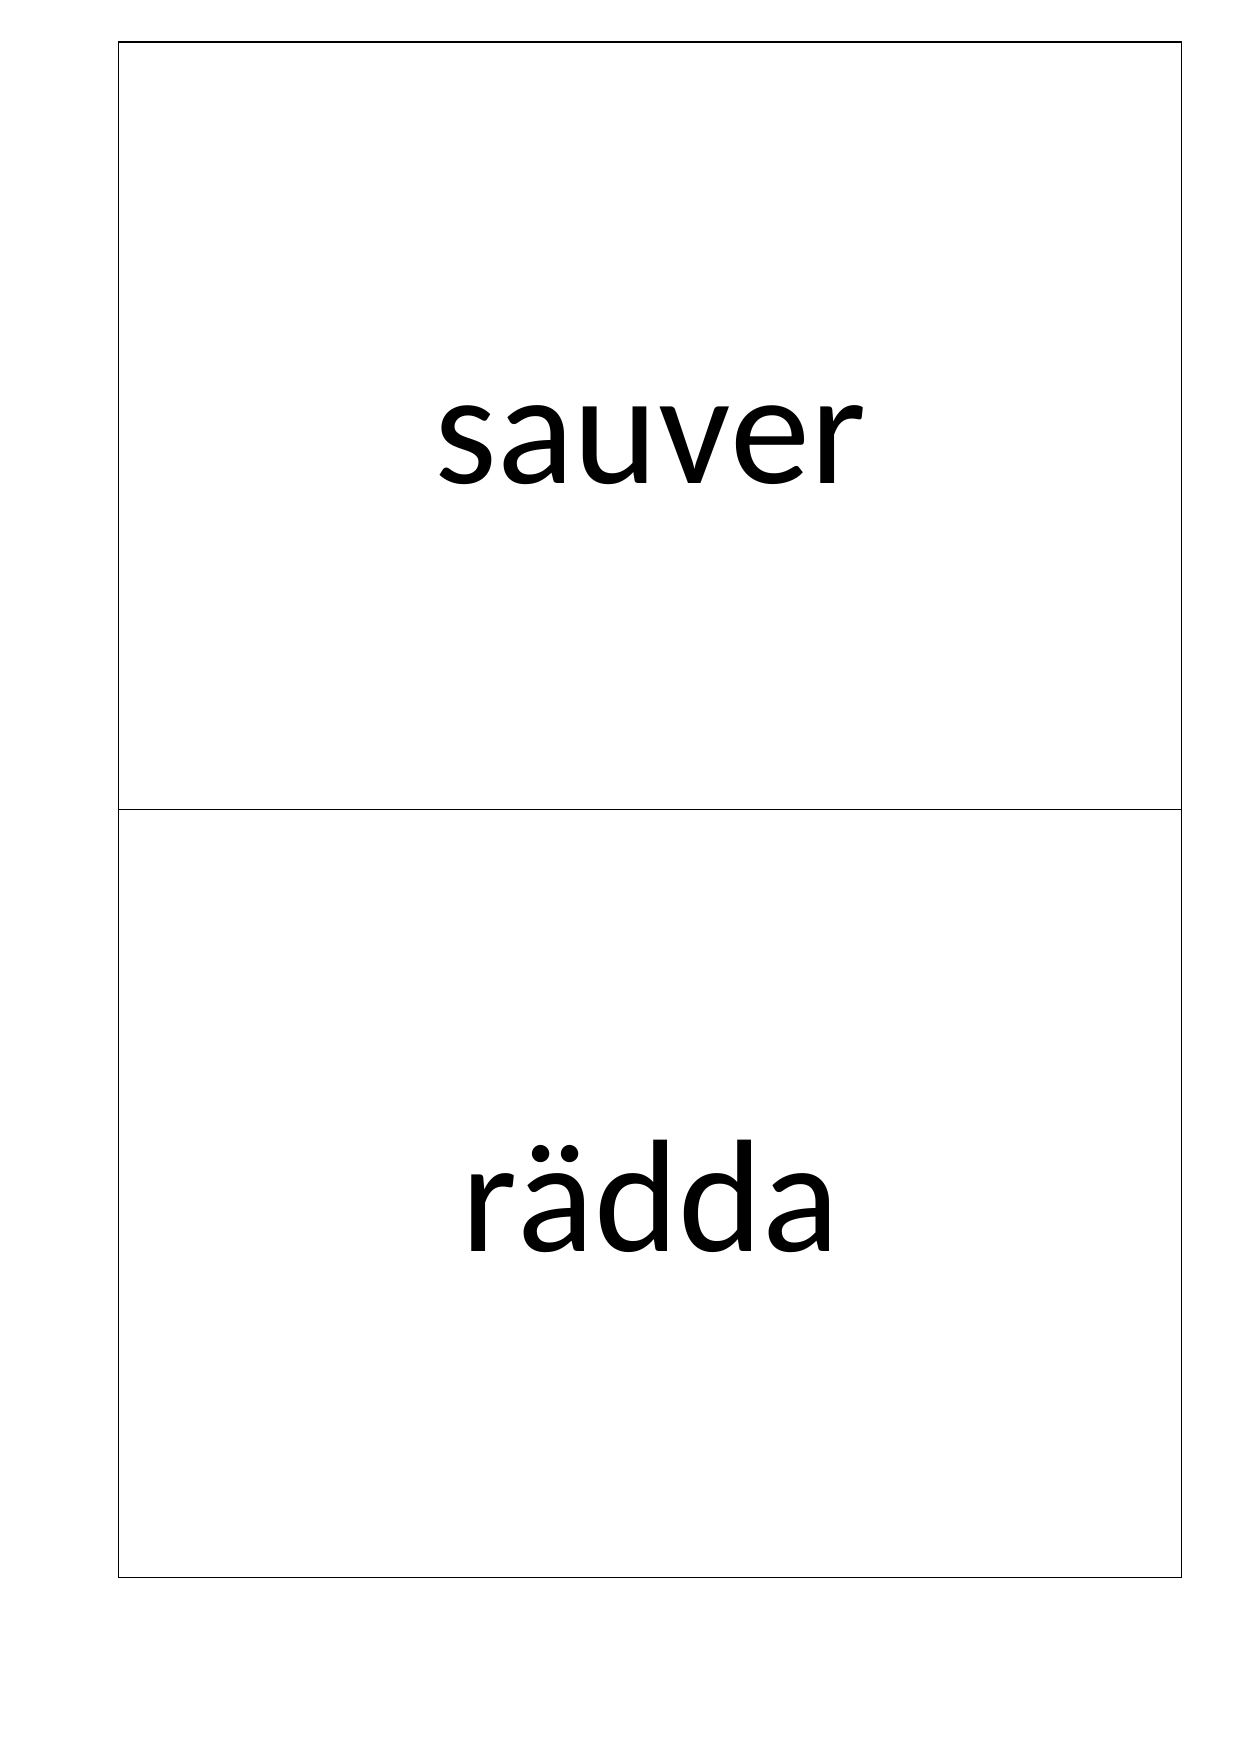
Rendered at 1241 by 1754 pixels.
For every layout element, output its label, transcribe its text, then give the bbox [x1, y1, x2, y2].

table_cell rädda [119, 810, 1181, 1577]
table_cell sauver [119, 43, 1181, 809]
